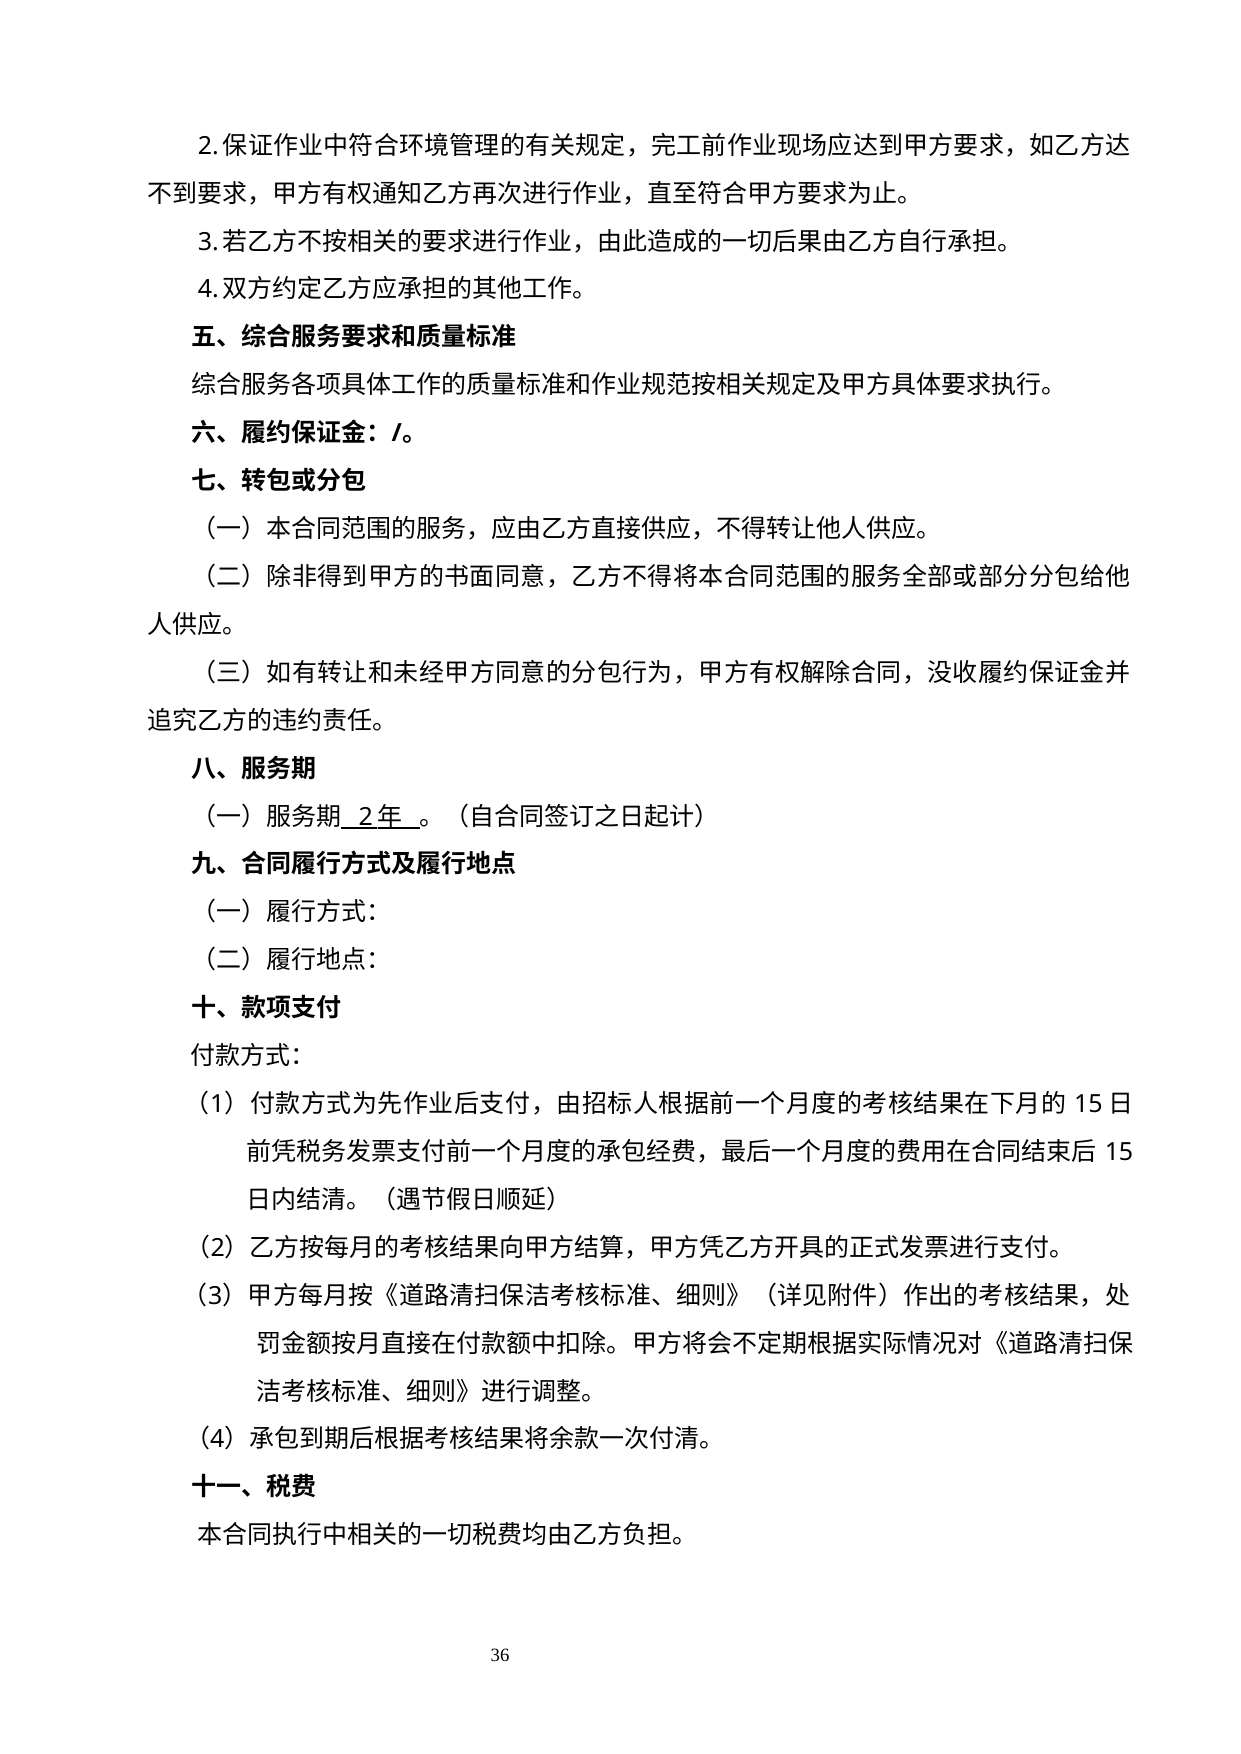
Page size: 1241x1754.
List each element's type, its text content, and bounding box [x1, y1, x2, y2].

text （1）付款方式为先作业后支付，由招标人根据前一个月度的考核结果在下月的15日前凭税务发票支付前一个月度的承包经费，最后一个月度的费用在合同结束后15日内结清。（遇节假日顺延） [184, 1074, 1133, 1218]
list 综合服务要求和质量标准 [148, 307, 1133, 355]
text 付款方式： [184, 1026, 1133, 1074]
list 服务期 2年 。（自合同签订之日起计） [148, 787, 1133, 834]
list 履行方式： [148, 882, 1133, 930]
list 本合同范围的服务，应由乙方直接供应，不得转让他人供应。 [148, 499, 1133, 547]
list 双方约定乙方应承担的其他工作。 [148, 259, 1133, 307]
list 转包或分包 [148, 451, 1133, 499]
list 若乙方不按相关的要求进行作业，由此造成的一切后果由乙方自行承担。 [148, 212, 1133, 259]
text （3）甲方每月按《道路清扫保洁考核标准、细则》（详见附件）作出的考核结果，处罚金额按月直接在付款额中扣除。甲方将会不定期根据实际情况对《道路清扫保洁考核标准、细则》进行调整。 [183, 1266, 1133, 1409]
list 履约保证金：/。 [148, 403, 1133, 451]
list 款项支付 [148, 978, 1133, 1026]
list 如有转让和未经甲方同意的分包行为，甲方有权解除合同，没收履约保证金并追究乙方的违约责任。 [148, 643, 1133, 739]
list 合同履行方式及履行地点 [148, 834, 1133, 882]
text 本合同执行中相关的一切税费均由乙方负担。 [148, 1505, 1133, 1553]
list 履行地点： [148, 930, 1133, 978]
list 服务期 [148, 739, 1133, 787]
text （4）承包到期后根据考核结果将余款一次付清。 [148, 1409, 1133, 1457]
list 税费 [148, 1457, 1133, 1505]
list 除非得到甲方的书面同意，乙方不得将本合同范围的服务全部或部分分包给他人供应。 [148, 547, 1133, 643]
text （2）乙方按每月的考核结果向甲方结算，甲方凭乙方开具的正式发票进行支付。 [185, 1218, 1133, 1266]
list 综合服务各项具体工作的质量标准和作业规范按相关规定及甲方具体要求执行。 [191, 355, 1133, 403]
list 保证作业中符合环境管理的有关规定，完工前作业现场应达到甲方要求，如乙方达不到要求，甲方有权通知乙方再次进行作业，直至符合甲方要求为止。 [148, 116, 1133, 212]
